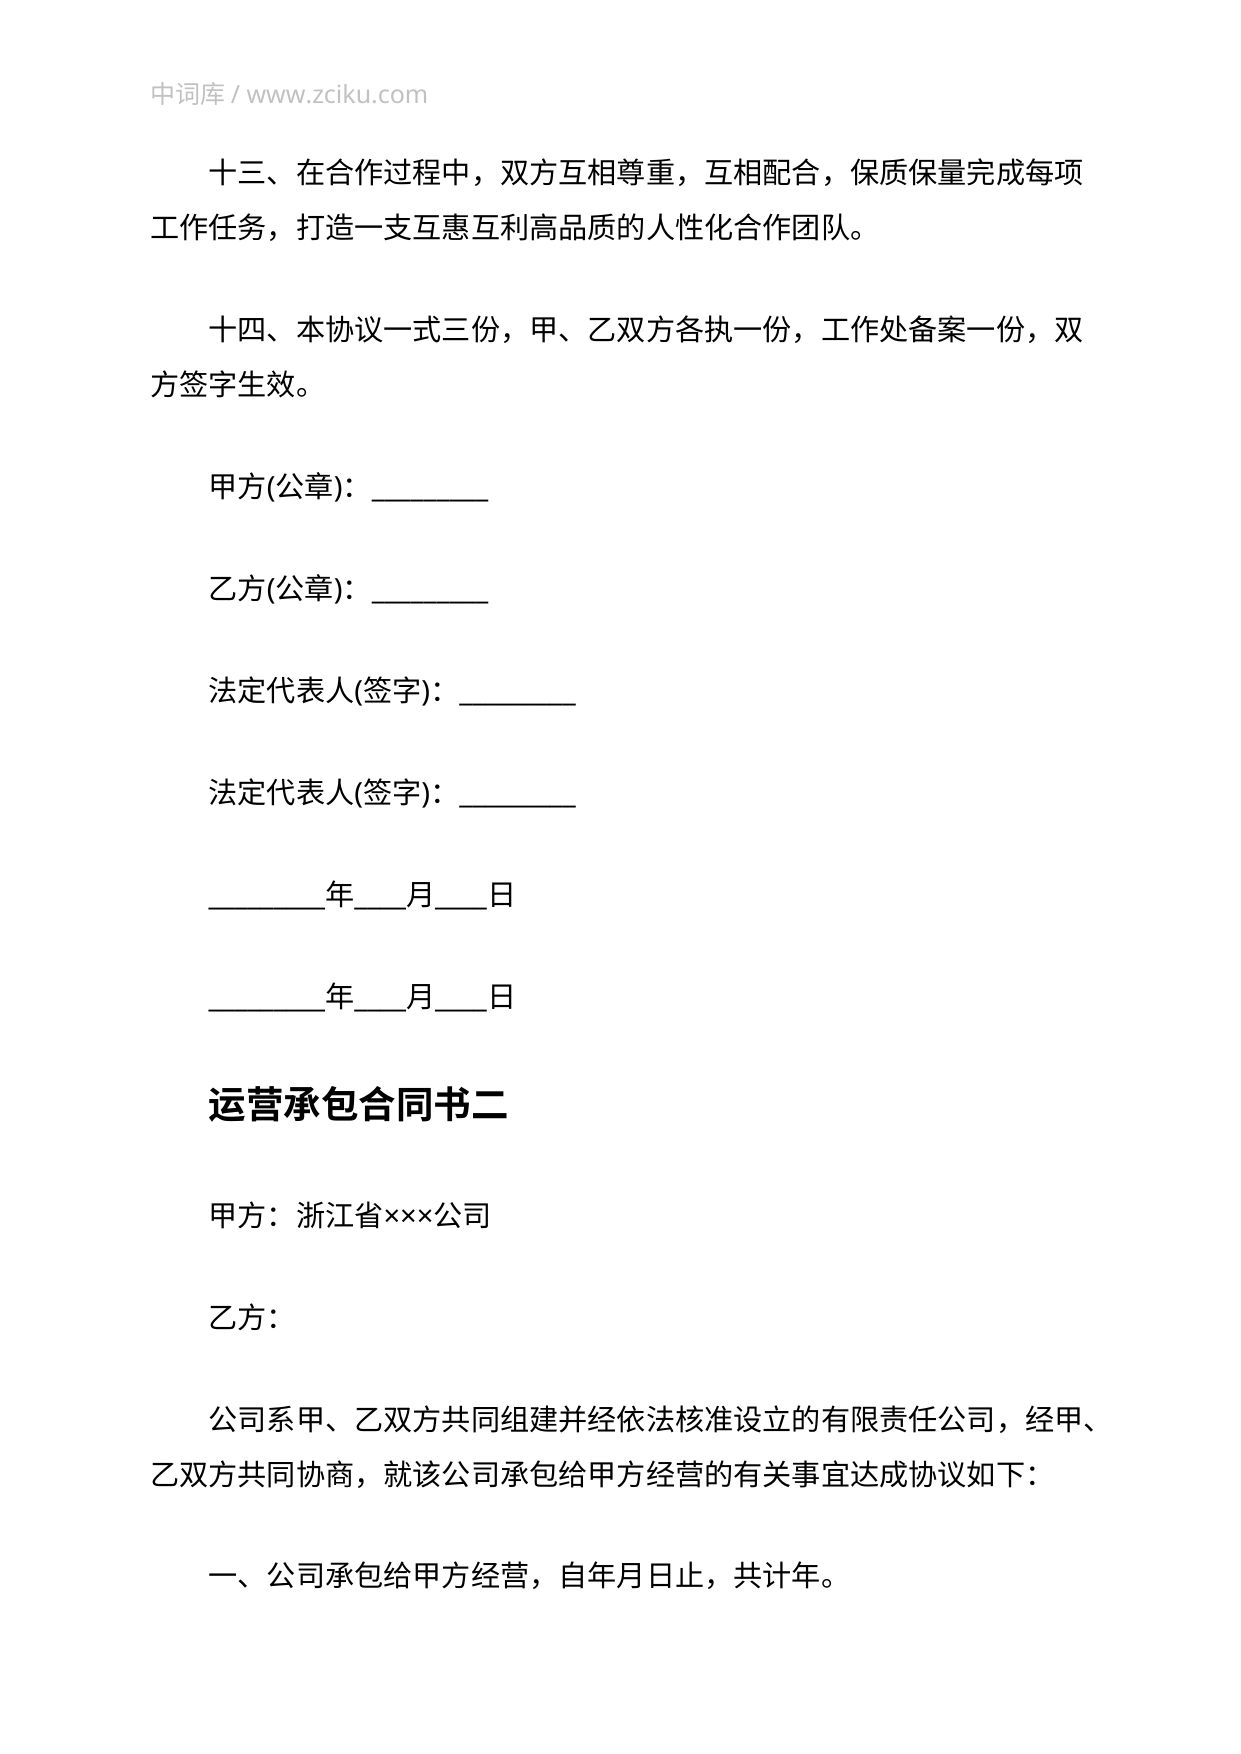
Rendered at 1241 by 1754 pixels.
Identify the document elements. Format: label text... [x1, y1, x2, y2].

text 乙方： [150, 1294, 1090, 1337]
text _________年____月____日 [150, 973, 1090, 1016]
text 乙方(公章)：_________ [150, 565, 1090, 608]
text 法定代表人(签字)：_________ [150, 667, 1090, 710]
text _________年____月____日 [150, 871, 1090, 914]
text 十四、本协议一式三份，甲、乙双方各执一份，工作处备案一份，双方签字生效。 [150, 307, 1090, 404]
text 一、公司承包给甲方经营，自年月日止，共计年。 [150, 1553, 1090, 1595]
text 十三、在合作过程中，双方互相尊重，互相配合，保质保量完成每项工作任务，打造一支互惠互利高品质的人性化合作团队。 [150, 150, 1090, 247]
text 运营承包合同书二 [150, 1075, 1090, 1129]
text 公司系甲、乙双方共同组建并经依法核准设立的有限责任公司，经甲、乙双方共同协商，就该公司承包给甲方经营的有关事宜达成协议如下： [150, 1396, 1090, 1493]
text 甲方：浙江省×××公司 [150, 1193, 1090, 1235]
text 法定代表人(签字)：_________ [150, 769, 1090, 812]
text 甲方(公章)：_________ [150, 463, 1090, 506]
